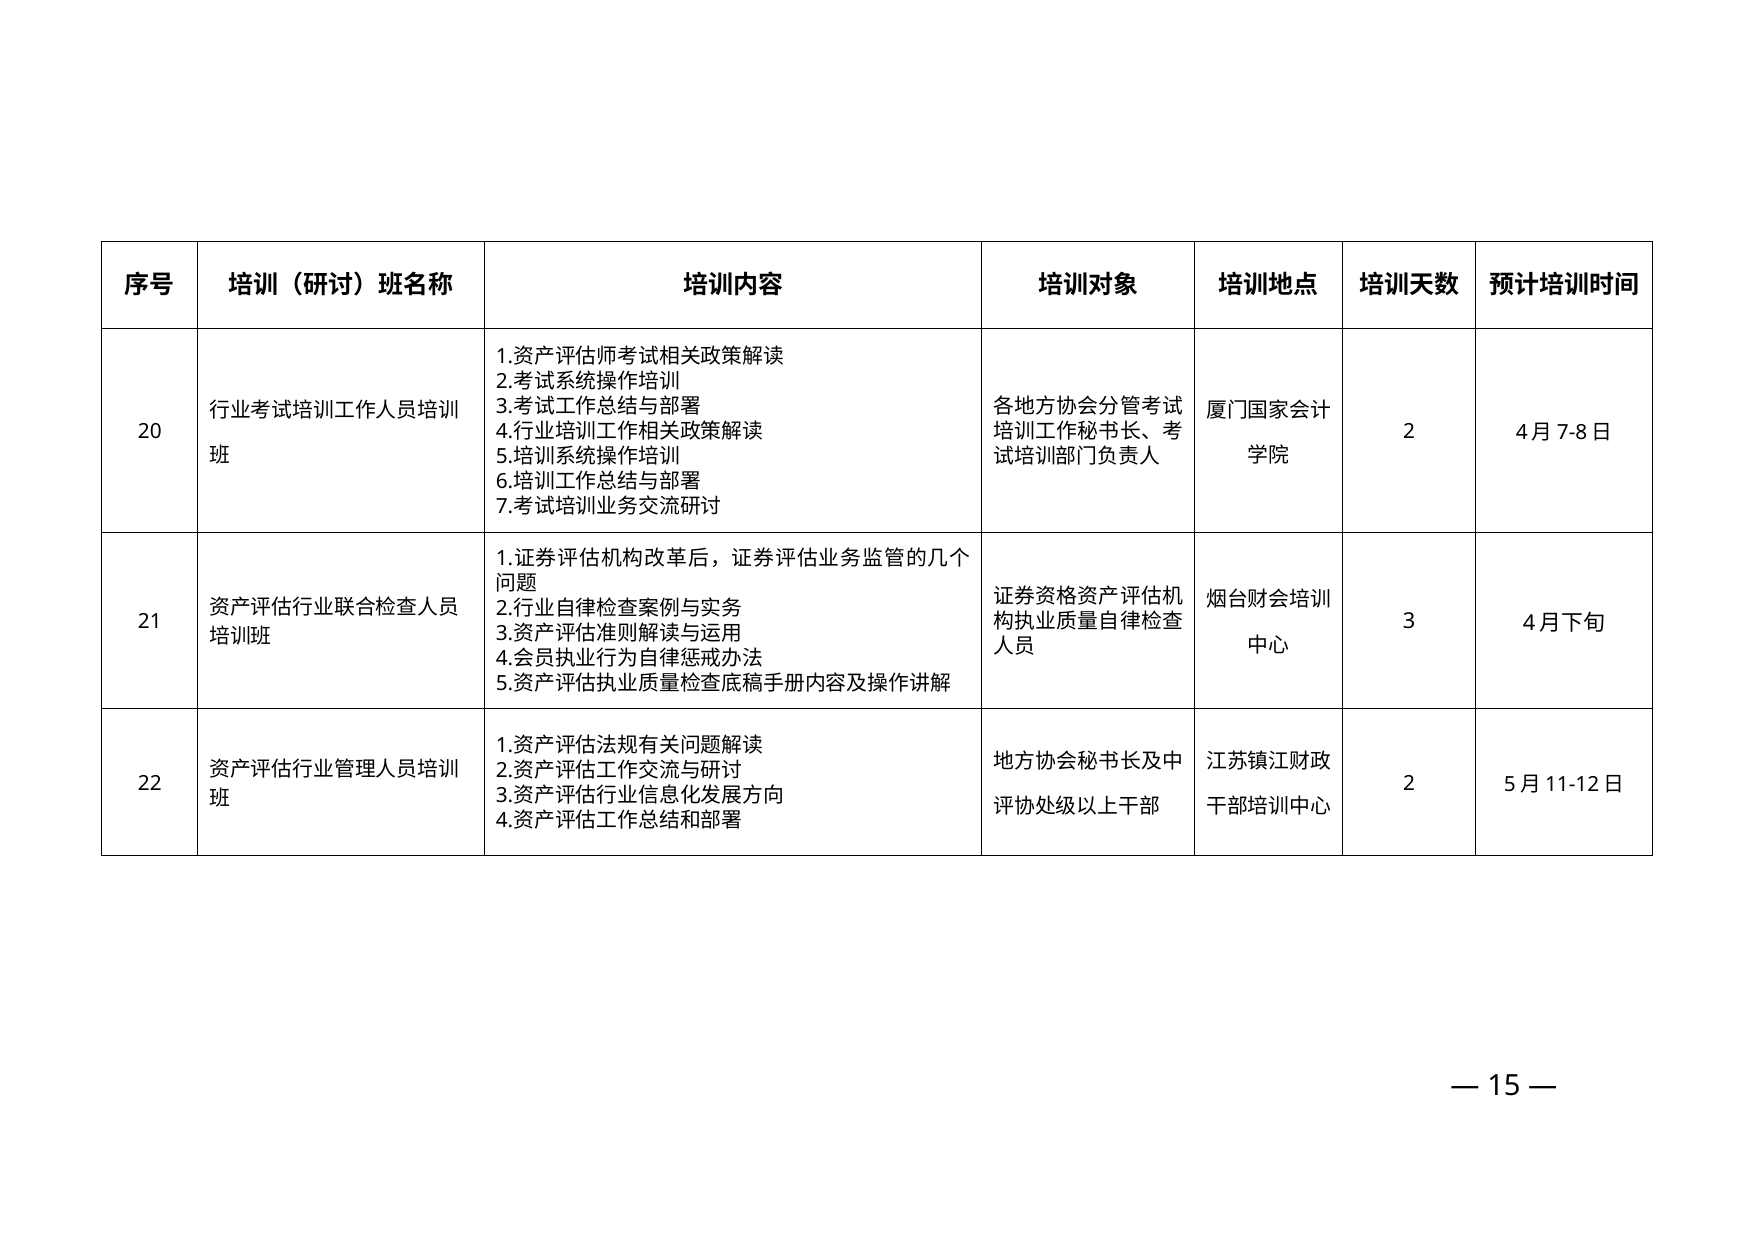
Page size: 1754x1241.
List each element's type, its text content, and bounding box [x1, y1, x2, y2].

table_cell 3 [1343, 533, 1475, 708]
table_cell 4月下旬 [1476, 533, 1652, 708]
table_cell 江苏镇江财政干部培训中心 [1195, 709, 1342, 855]
table_cell 证券资格资产评估机构执业质量自律检查人员 [982, 533, 1194, 708]
table_header 培训天数 [1343, 242, 1475, 328]
table_cell 20 [102, 329, 197, 532]
table_cell 2 [1343, 329, 1475, 532]
table_cell 厦门国家会计学院 [1195, 329, 1342, 532]
table_cell 地方协会秘书长及中评协处级以上干部 [982, 709, 1194, 855]
table_header 培训内容 [485, 242, 981, 328]
table_cell 1.资产评估法规有关问题解读 2.资产评估工作交流与研讨 3.资产评估行业信息化发展方向 4.资产评估工作总结和部署 [485, 709, 981, 855]
table_cell 烟台财会培训中心 [1195, 533, 1342, 708]
table_cell 1.资产评估师考试相关政策解读 2.考试系统操作培训 3.考试工作总结与部署 4.行业培训工作相关政策解读 5.培训系统操作培训 6.培训工作总结与部署 7.考试培训业务交流研讨 [485, 329, 981, 532]
table_header 培训（研讨）班名称 [198, 242, 484, 328]
table_cell 各地方协会分管考试培训工作秘书长、考试培训部门负责人 [982, 329, 1194, 532]
table_header 序号 [102, 242, 197, 328]
table_cell 2 [1343, 709, 1475, 855]
table_cell 5月11-12日 [1476, 709, 1652, 855]
table_cell 资产评估行业管理人员培训班 [198, 709, 484, 855]
table_cell 1.证券评估机构改革后，证券评估业务监管的几个问题 2.行业自律检查案例与实务 3.资产评估准则解读与运用 4.会员执业行为自律惩戒办法 5.资产评估执业质量检查底稿手册内容及操作讲解 [485, 533, 981, 708]
table_cell 行业考试培训工作人员培训班 [198, 329, 484, 532]
table_cell 22 [102, 709, 197, 855]
table_header 预计培训时间 [1476, 242, 1652, 328]
table_cell 4月7-8日 [1476, 329, 1652, 532]
table_header 培训地点 [1195, 242, 1342, 328]
table_header 培训对象 [982, 242, 1194, 328]
table_cell 资产评估行业联合检查人员培训班 [198, 533, 484, 708]
table_cell 21 [102, 533, 197, 708]
